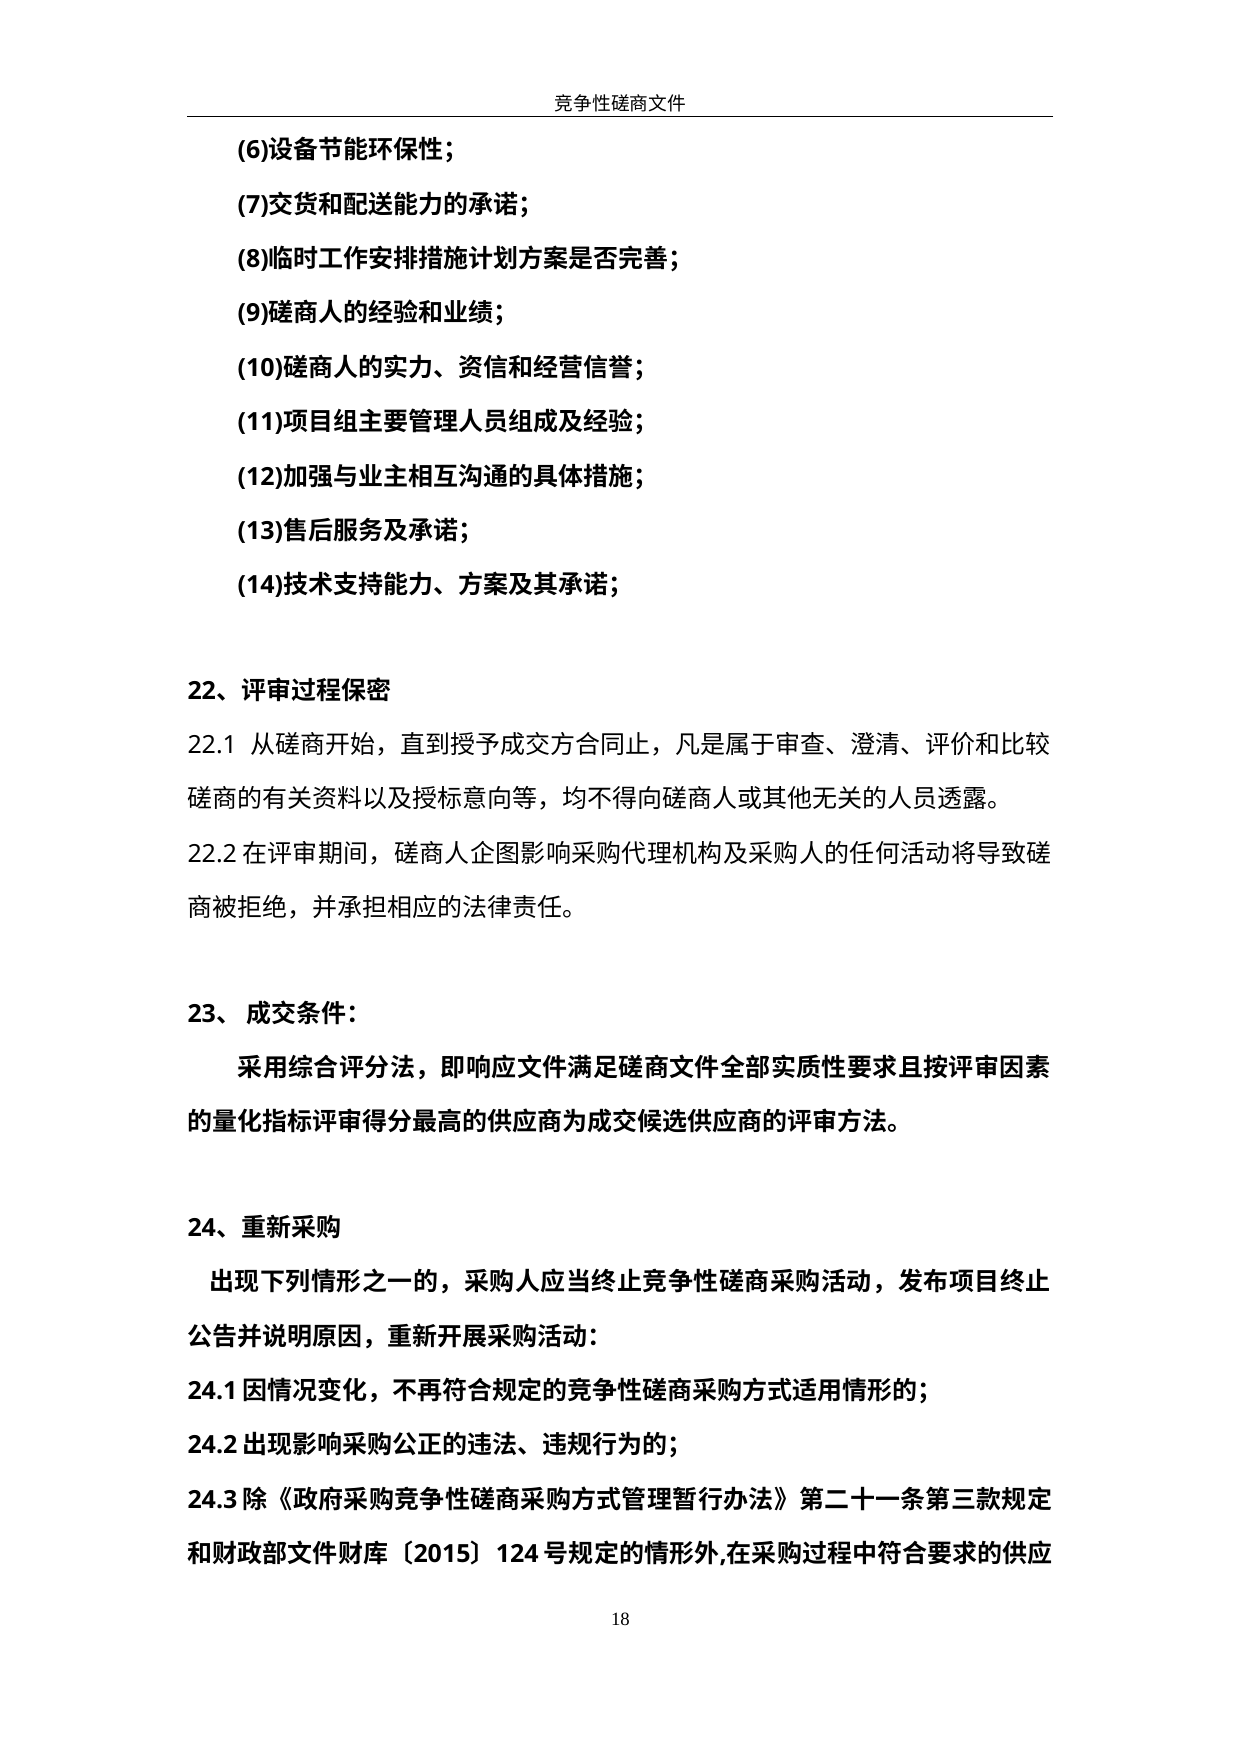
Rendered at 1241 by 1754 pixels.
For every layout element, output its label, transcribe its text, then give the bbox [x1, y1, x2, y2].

text (14)技术支持能力、方案及其承诺； [187, 565, 1053, 601]
text (13)售后服务及承诺； [187, 510, 1053, 547]
text 出现下列情形之一的，采购人应当终止竞争性磋商采购活动，发布项目终止公告并说明原因，重新开展采购活动： [187, 1262, 1053, 1352]
text (7)交货和配送能力的承诺； [187, 184, 1053, 220]
text 23、 成交条件： [187, 993, 1053, 1029]
text (8)临时工作安排措施计划方案是否完善； [187, 238, 1053, 275]
text (6)设备节能环保性； [187, 130, 1053, 166]
text (9)磋商人的经验和业绩； [187, 293, 1053, 329]
text 24.1因情况变化，不再符合规定的竞争性磋商采购方式适用情形的； [187, 1370, 1053, 1407]
text (10)磋商人的实力、资信和经营信誉； [187, 347, 1053, 383]
text (12)加强与业主相互沟通的具体措施； [187, 456, 1053, 492]
text 24.2出现影响采购公正的违法、违规行为的； [187, 1425, 1053, 1461]
text 采用综合评分法，即响应文件满足磋商文件全部实质性要求且按评审因素的量化指标评审得分最高的供应商为成交候选供应商的评审方法。 [187, 1047, 1053, 1138]
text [187, 1479, 1053, 1570]
text (11)项目组主要管理人员组成及经验； [187, 402, 1053, 438]
text 24、重新采购 [187, 1207, 1053, 1243]
text 22、评审过程保密 [187, 670, 1053, 706]
text 22.2在评审期间，磋商人企图影响采购代理机构及采购人的任何活动将导致磋商被拒绝，并承担相应的法律责任。 [187, 833, 1053, 924]
text 22.1 从磋商开始，直到授予成交方合同止，凡是属于审查、澄清、评价和比较磋商的有关资料以及授标意向等，均不得向磋商人或其他无关的人员透露。 [187, 724, 1053, 815]
